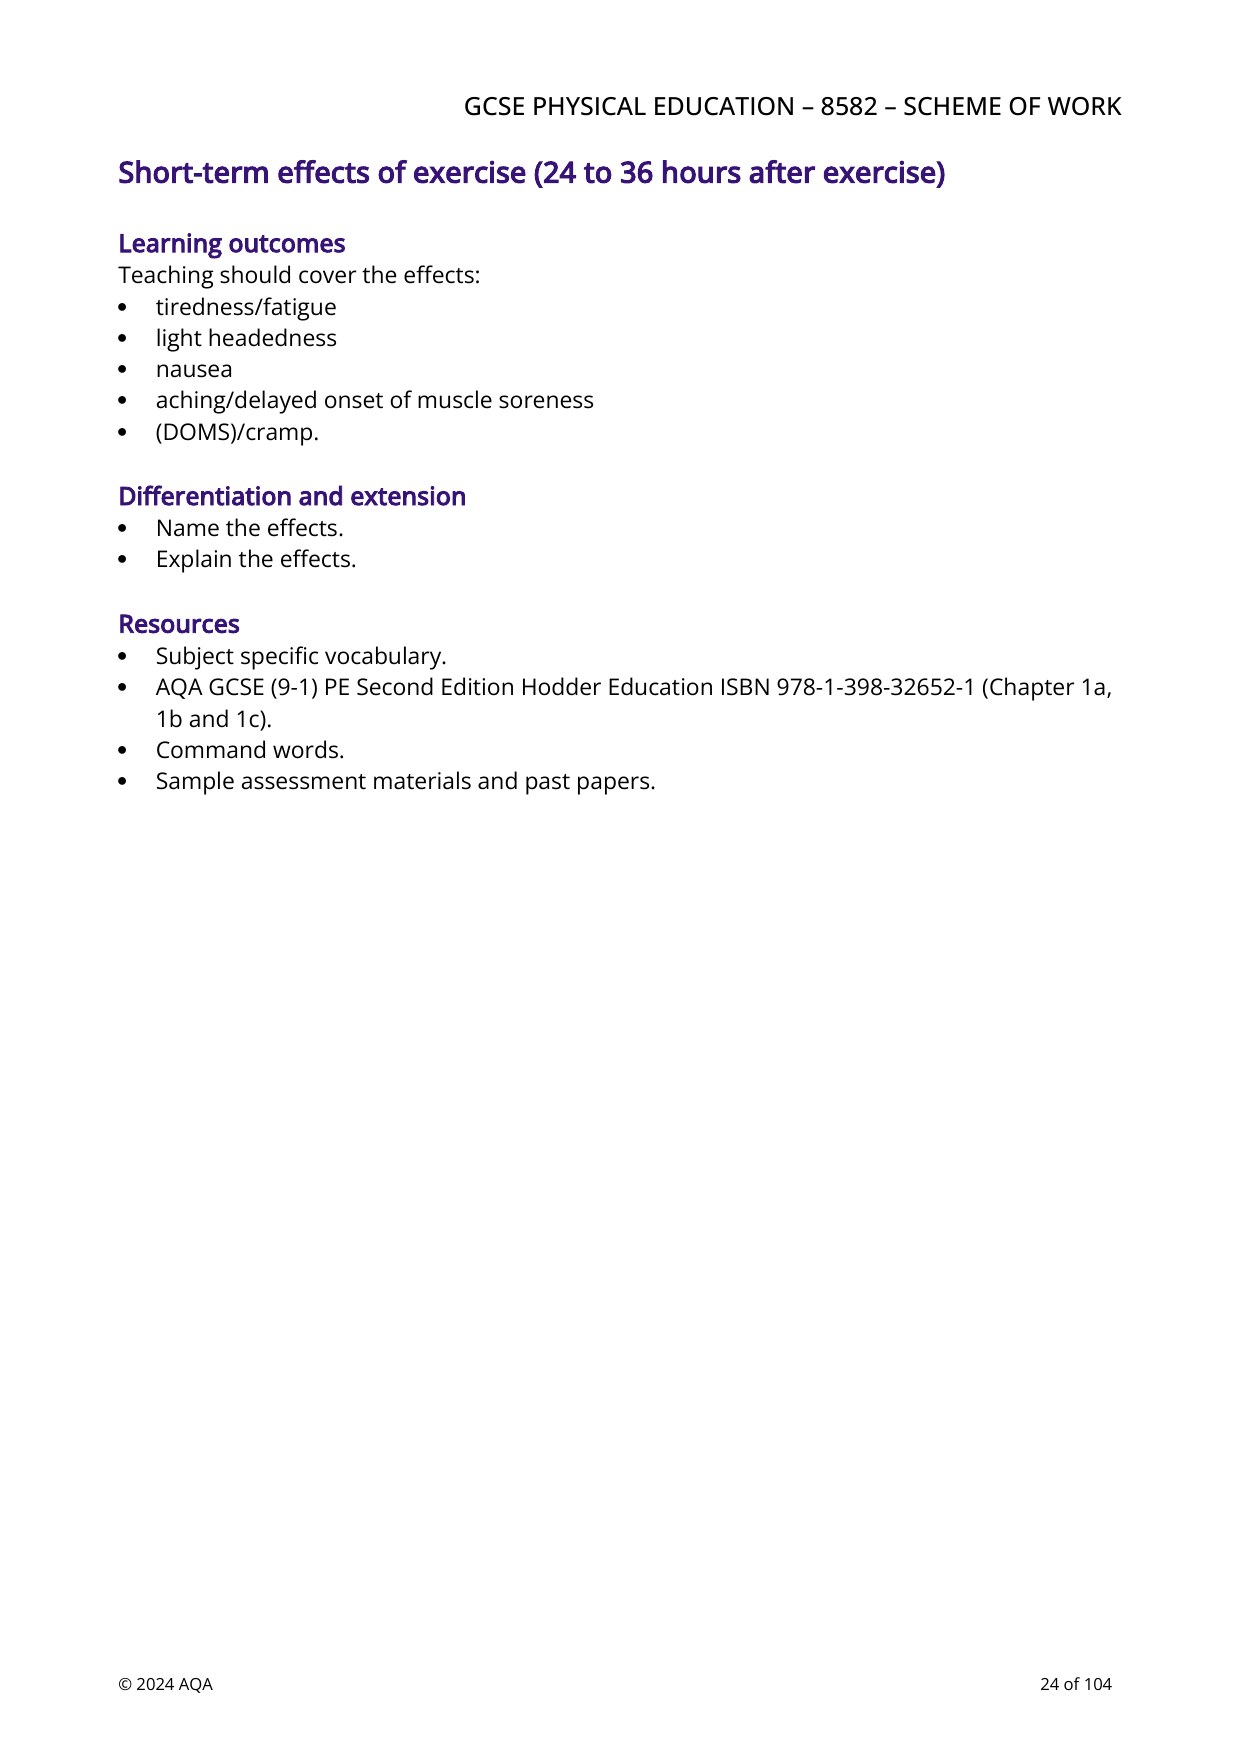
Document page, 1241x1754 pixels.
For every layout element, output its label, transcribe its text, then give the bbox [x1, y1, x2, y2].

list aching/delayed onset of muscle soreness [118, 384, 1122, 416]
list Explain the effects. [118, 543, 1122, 575]
list Sample assessment materials and past papers. [118, 765, 1122, 796]
list AQA GCSE (9-1) PE Second Edition Hodder Education ISBN 978-1-398-32652-1 (Chapter 1a, 1b and 1c). [118, 671, 1122, 734]
text Short-term effects of exercise (24 to 36 hours after exercise) [118, 152, 1122, 191]
list (DOMS)/cramp. [118, 416, 1122, 447]
text Differentiation and extension [118, 478, 1122, 512]
text Learning outcomes [118, 225, 1122, 259]
list nausea [118, 353, 1122, 384]
list tiredness/fatigue [118, 291, 1122, 322]
list light headedness [118, 322, 1122, 353]
text Teaching should cover the effects: [118, 259, 1122, 291]
text Resources [118, 606, 1122, 640]
list Subject specific vocabulary. [118, 640, 1122, 671]
list Name the effects. [118, 512, 1122, 543]
list Command words. [118, 734, 1122, 765]
